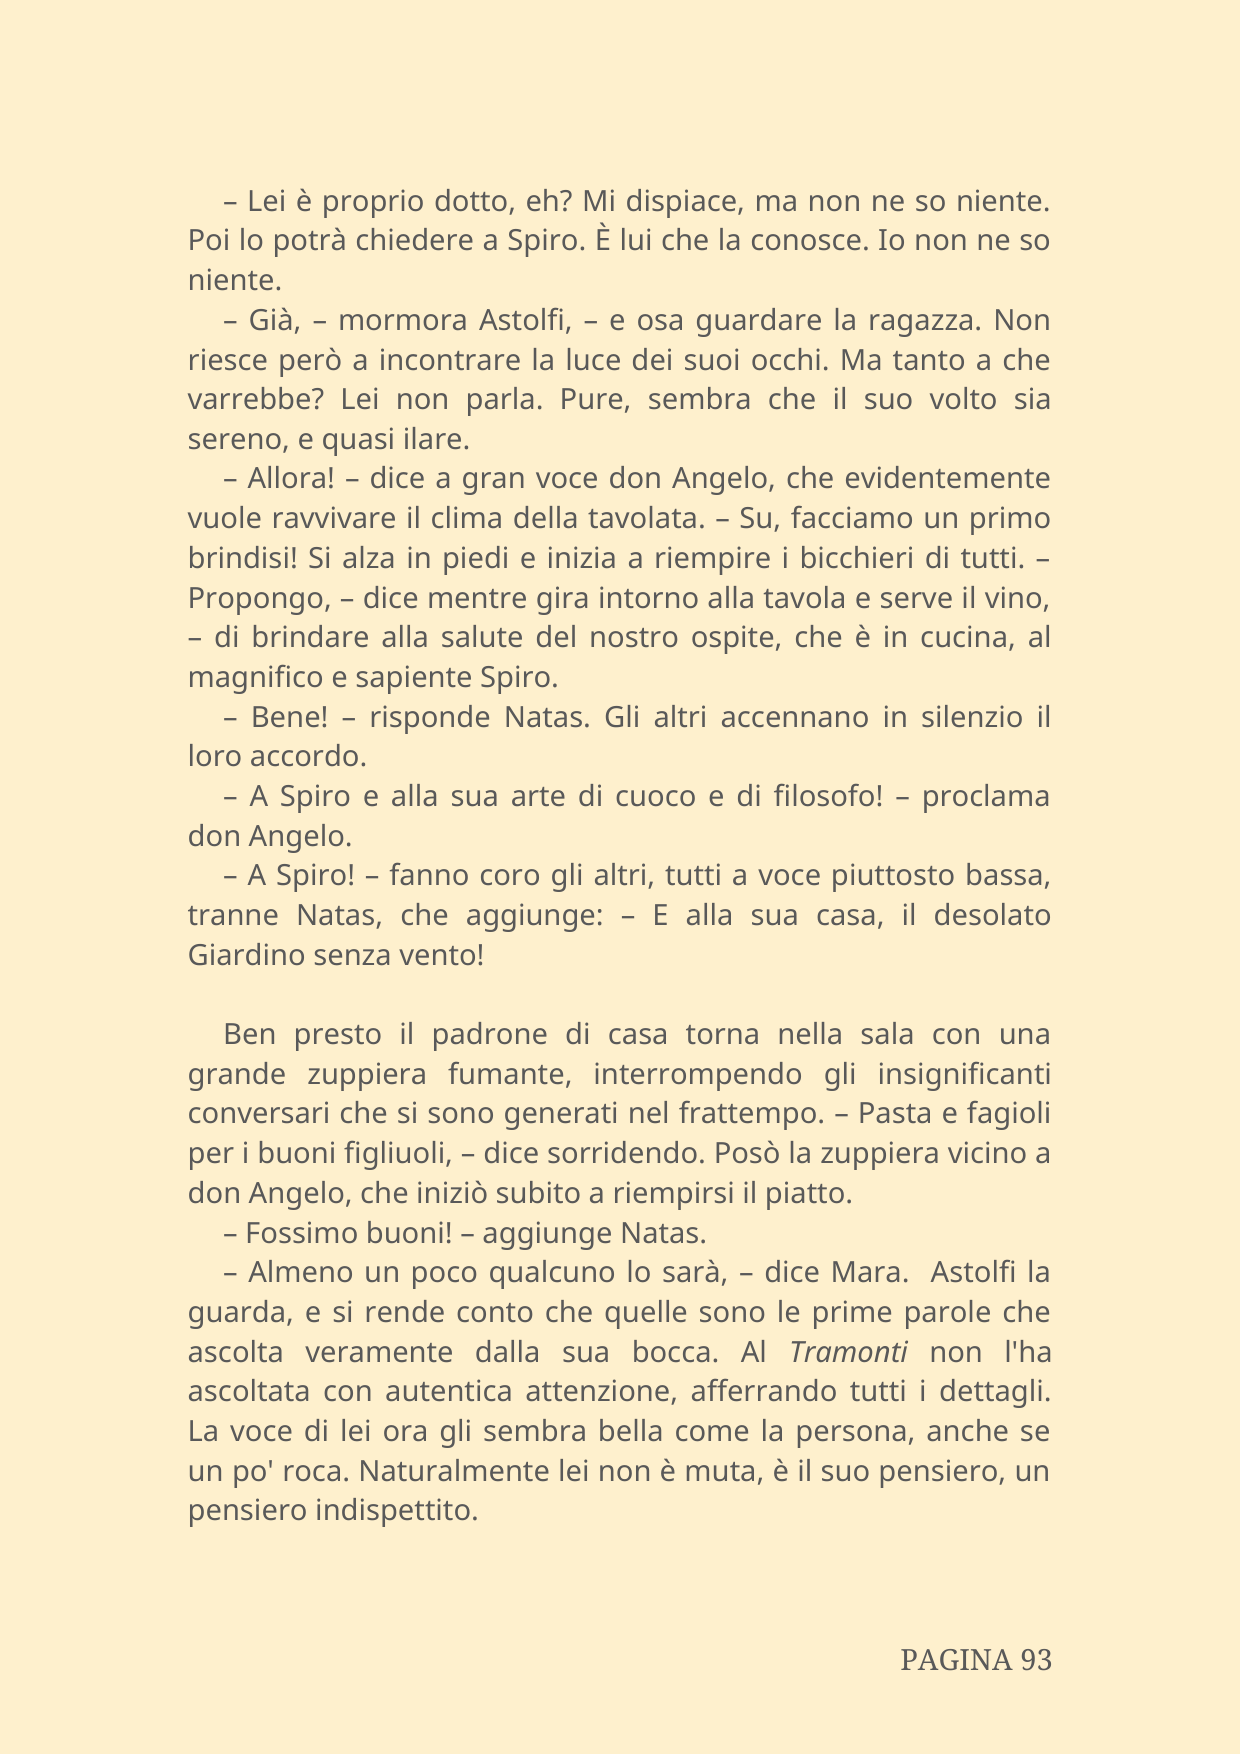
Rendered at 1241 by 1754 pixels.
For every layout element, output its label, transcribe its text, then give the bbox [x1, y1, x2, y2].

text – A Spiro e alla sua arte di cuoco e di filosofo! – proclama don Angelo. [187, 775, 1053, 855]
text – Fossimo buoni! – aggiunge Natas. [187, 1212, 1053, 1252]
text – Allora! – dice a gran voce don Angelo, che evidentemente vuole ravvivare il clima della tavolata. – Su, facciamo un primo brindisi! Si alza in piedi e inizia a riempire i bicchieri di tutti. – Propongo, – dice mentre gira intorno alla tavola e serve il vino, – di brindare alla salute del nostro ospite, che è in cucina, al magnifico e sapiente Spiro. [187, 458, 1053, 696]
text – Già, – mormora Astolfi, – e osa guardare la ragazza. Non riesce però a incontrare la luce dei suoi occhi. Ma tanto a che varrebbe? Lei non parla. Pure, sembra che il suo volto sia sereno, e quasi ilare. [187, 299, 1053, 458]
text Ben presto il padrone di casa torna nella sala con una grande zuppiera fumante, interrompendo gli insignificanti conversari che si sono generati nel frattempo. – Pasta e fagioli per i buoni figliuoli, – dice sorridendo. Posò la zuppiera vicino a don Angelo, che iniziò subito a riempirsi il piatto. [187, 1013, 1053, 1212]
text – Lei è proprio dotto, eh? Mi dispiace, ma non ne so niente. Poi lo potrà chiedere a Spiro. È lui che la conosce. Io non ne so niente. [187, 180, 1053, 299]
text – Almeno un poco qualcuno lo sarà, – dice Mara. Astolfi la guarda, e si rende conto che quelle sono le prime parole che ascolta veramente dalla sua bocca. Al Tramonti non l'ha ascoltata con autentica attenzione, afferrando tutti i dettagli. La voce di lei ora gli sembra bella come la persona, anche se un po' roca. Naturalmente lei non è muta, è il suo pensiero, un pensiero indispettito. [187, 1252, 1053, 1529]
text – A Spiro! – fanno coro gli altri, tutti a voce piuttosto bassa, tranne Natas, che aggiunge: – E alla sua casa, il desolato Giardino senza vento! [187, 855, 1053, 974]
text – Bene! – risponde Natas. Gli altri accennano in silenzio il loro accordo. [187, 696, 1053, 775]
